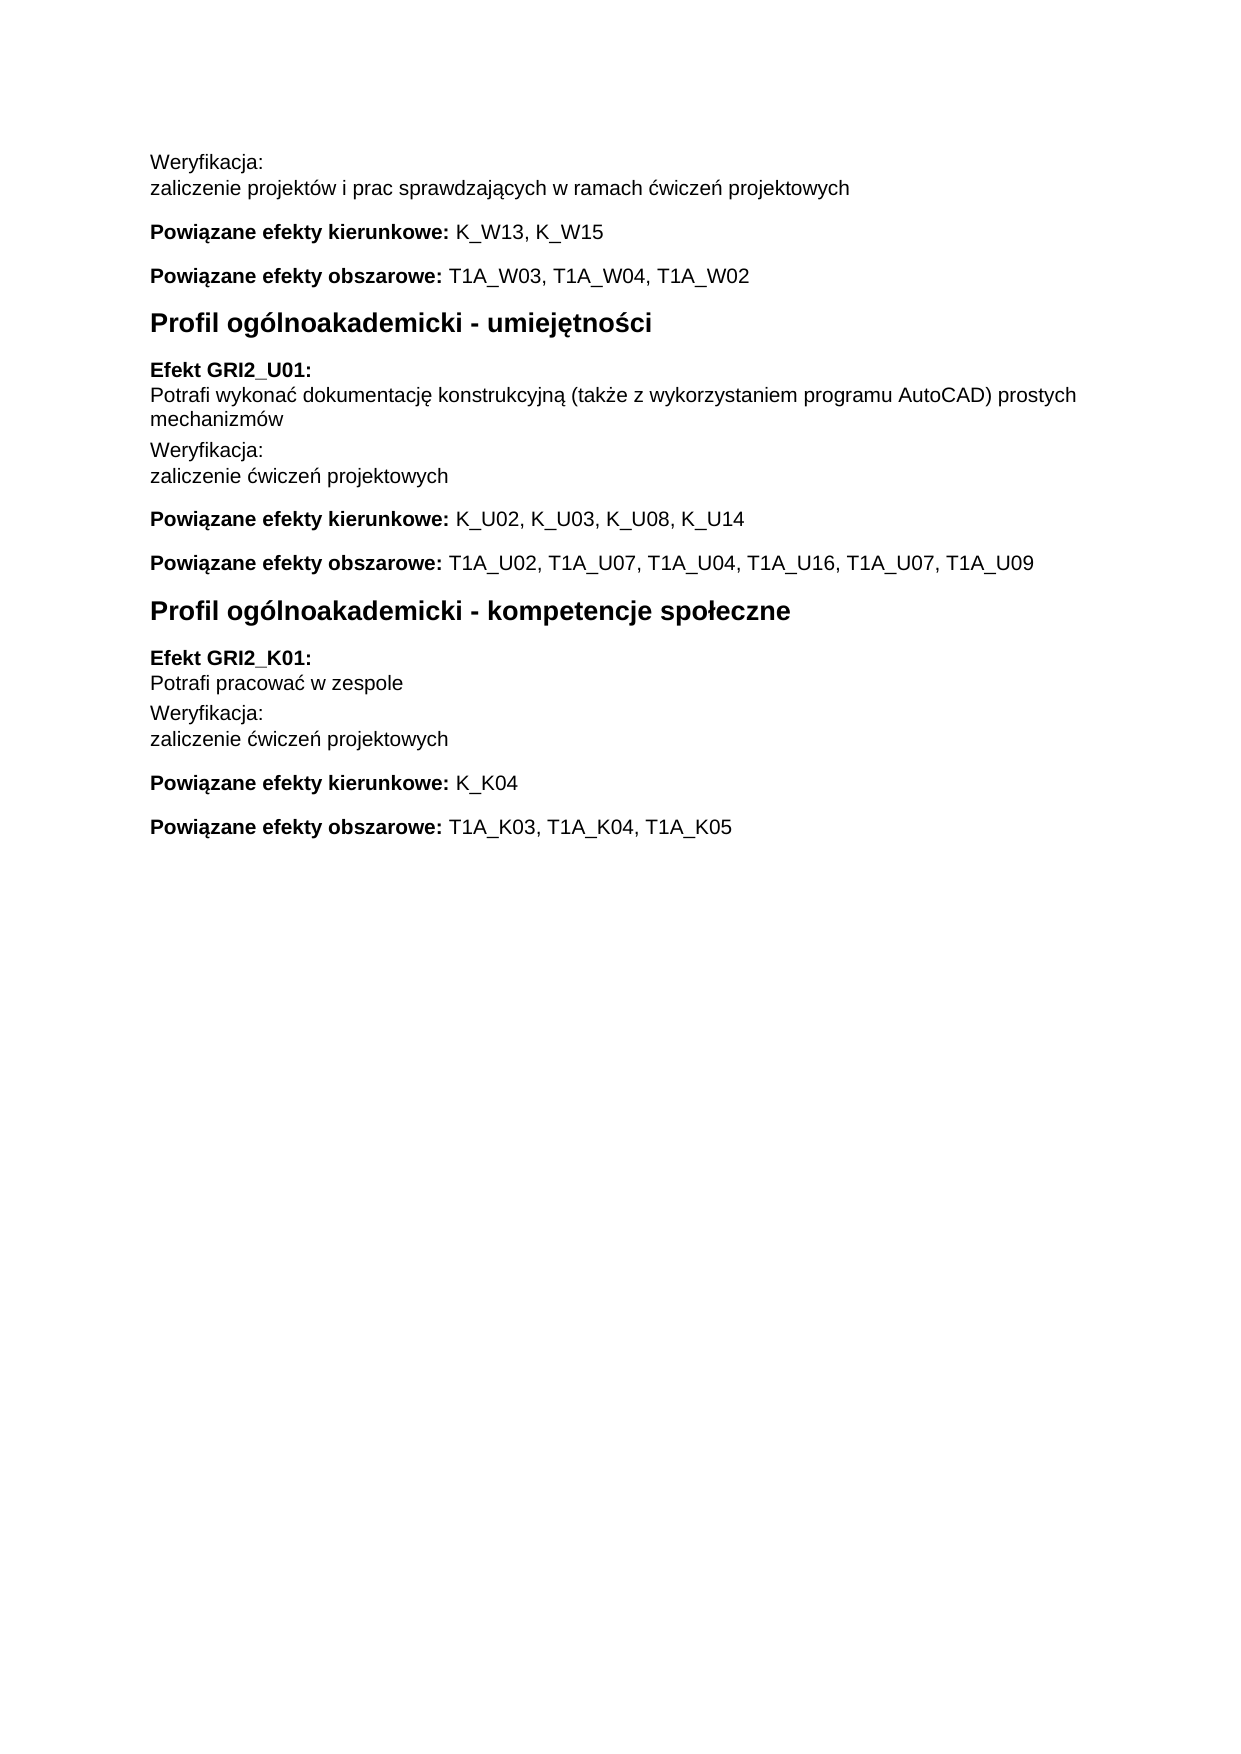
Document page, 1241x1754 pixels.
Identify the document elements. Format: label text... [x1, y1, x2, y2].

text Powiązane efekty obszarowe: T1A_U02, T1A_U07, T1A_U04, T1A_U16, T1A_U07, T1A_U09 [150, 551, 1090, 575]
text Potrafi pracować w zespole [150, 671, 1090, 695]
text Efekt GRI2_K01: [150, 646, 1090, 670]
text Powiązane efekty kierunkowe: K_U02, K_U03, K_U08, K_U14 [150, 507, 1090, 531]
subtitle Profil ogólnoakademicki - umiejętności [150, 307, 1090, 338]
text Powiązane efekty kierunkowe: K_W13, K_W15 [150, 220, 1090, 244]
text Weryfikacja: [150, 150, 1090, 174]
text Powiązane efekty obszarowe: T1A_W03, T1A_W04, T1A_W02 [150, 263, 1090, 287]
text zaliczenie projektów i prac sprawdzających w ramach ćwiczeń projektowych [150, 176, 1090, 200]
text zaliczenie ćwiczeń projektowych [150, 727, 1090, 751]
text Weryfikacja: [150, 437, 1090, 461]
text Powiązane efekty kierunkowe: K_K04 [150, 771, 1090, 795]
text Efekt GRI2_U01: [150, 358, 1090, 382]
text Powiązane efekty obszarowe: T1A_K03, T1A_K04, T1A_K05 [150, 814, 1090, 838]
text Potrafi wykonać dokumentację konstrukcyjną (także z wykorzystaniem programu AutoCAD) prostych mechanizmów [150, 383, 1090, 431]
subtitle Profil ogólnoakademicki - kompetencje społeczne [150, 595, 1090, 626]
text zaliczenie ćwiczeń projektowych [150, 463, 1090, 487]
text Weryfikacja: [150, 701, 1090, 725]
